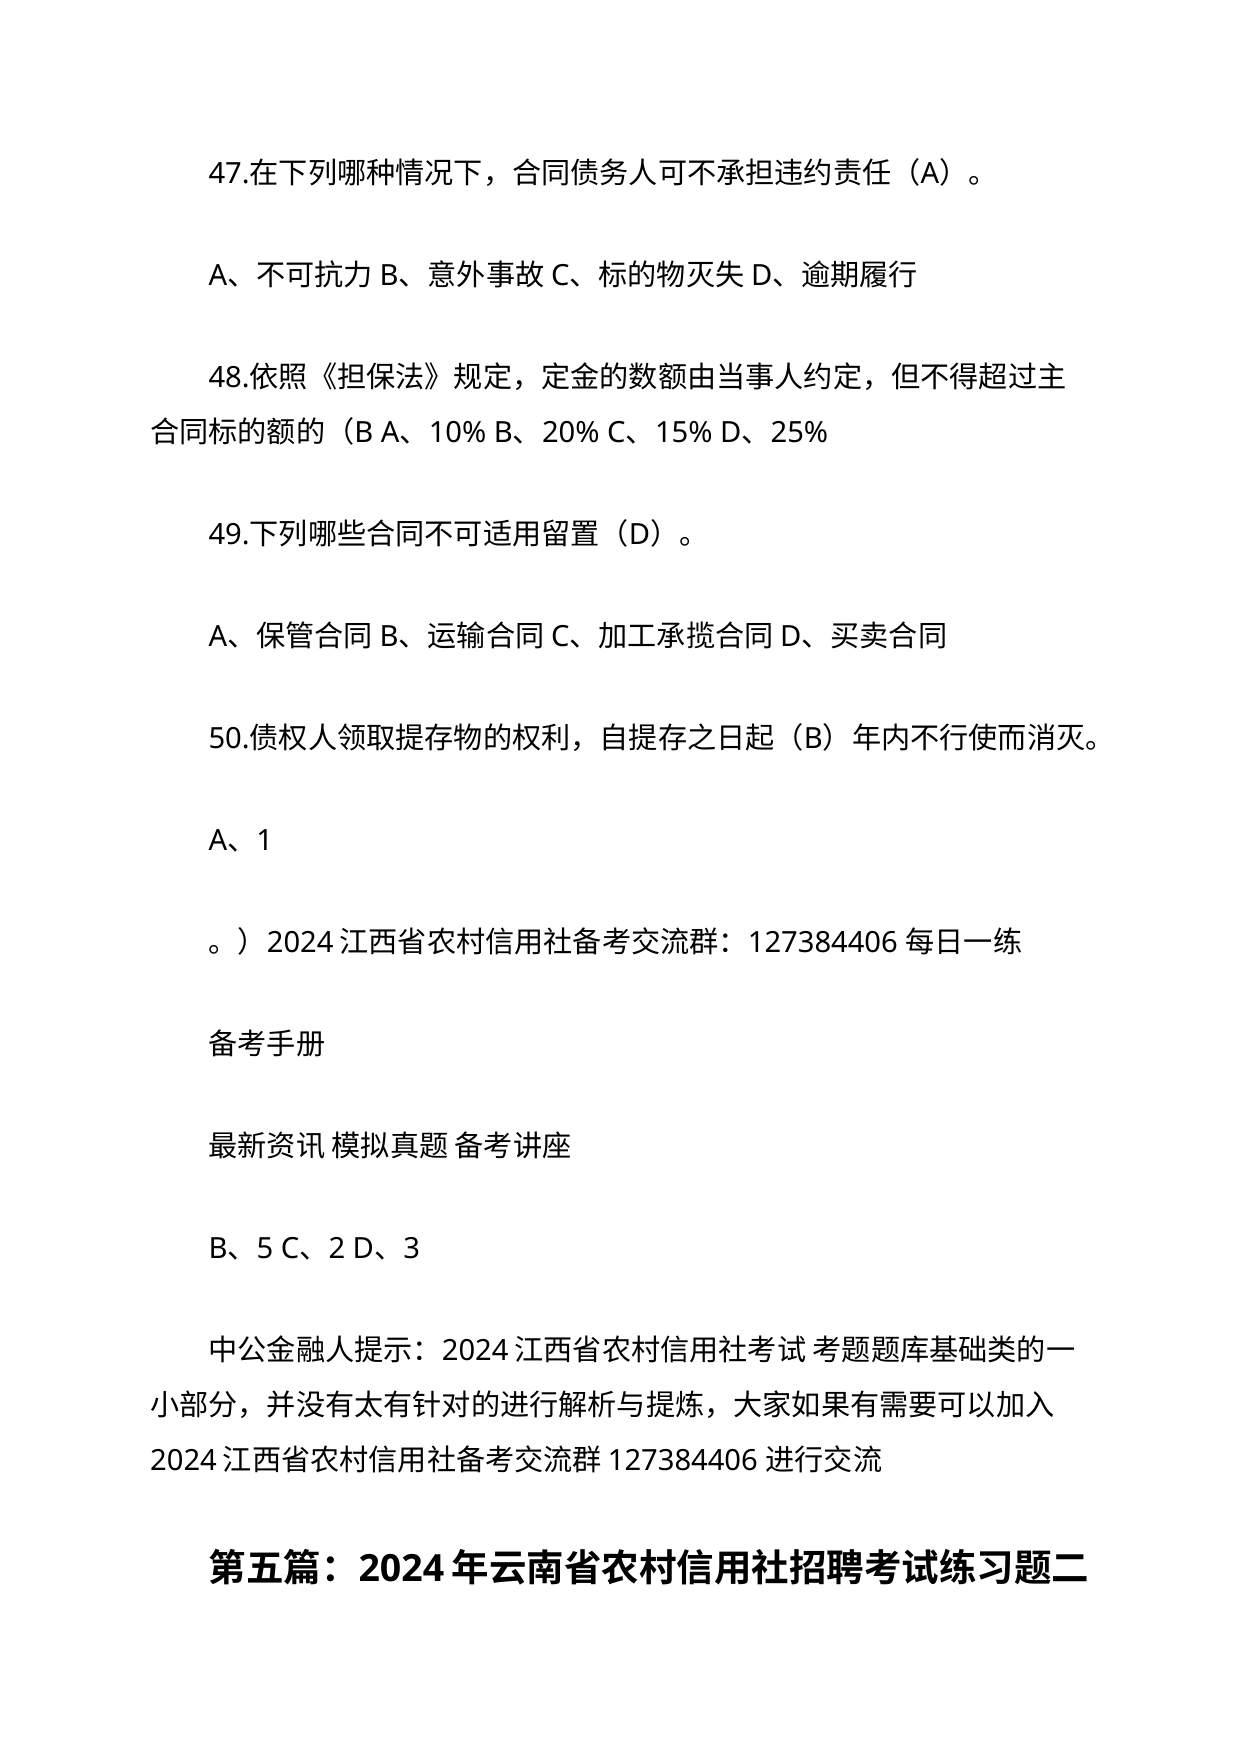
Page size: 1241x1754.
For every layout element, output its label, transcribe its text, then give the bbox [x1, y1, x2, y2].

text 备考手册 [150, 1021, 1090, 1063]
text B、5 C、2 D、3 [150, 1224, 1090, 1267]
text 。）2024江西省农村信用社备考交流群：127384406 每日一练 [150, 919, 1090, 961]
text 最新资讯 模拟真题 备考讲座 [150, 1123, 1090, 1165]
text 49.下列哪些合同不可适用留置（D）。 [150, 511, 1090, 553]
text A、不可抗力 B、意外事故 C、标的物灭失 D、逾期履行 [150, 252, 1090, 294]
text A、1 [150, 817, 1090, 859]
text 48.依照《担保法》规定，定金的数额由当事人约定，但不得超过主合同标的额的（B A、10% B、20% C、15% D、25% [150, 354, 1090, 451]
text 中公金融人提示：2024江西省农村信用社考试 考题题库基础类的一小部分，并没有太有针对的进行解析与提炼，大家如果有需要可以加入2024江西省农村信用社备考交流群127384406 进行交流 [150, 1326, 1090, 1479]
text 50.债权人领取提存物的权利，自提存之日起（B）年内不行使而消灭。 [150, 715, 1090, 757]
text 47.在下列哪种情况下，合同债务人可不承担违约责任（A）。 [150, 150, 1090, 192]
text A、保管合同 B、运输合同 C、加工承揽合同 D、买卖合同 [150, 613, 1090, 655]
text 第五篇：2024年云南省农村信用社招聘考试练习题二 [150, 1538, 1090, 1593]
